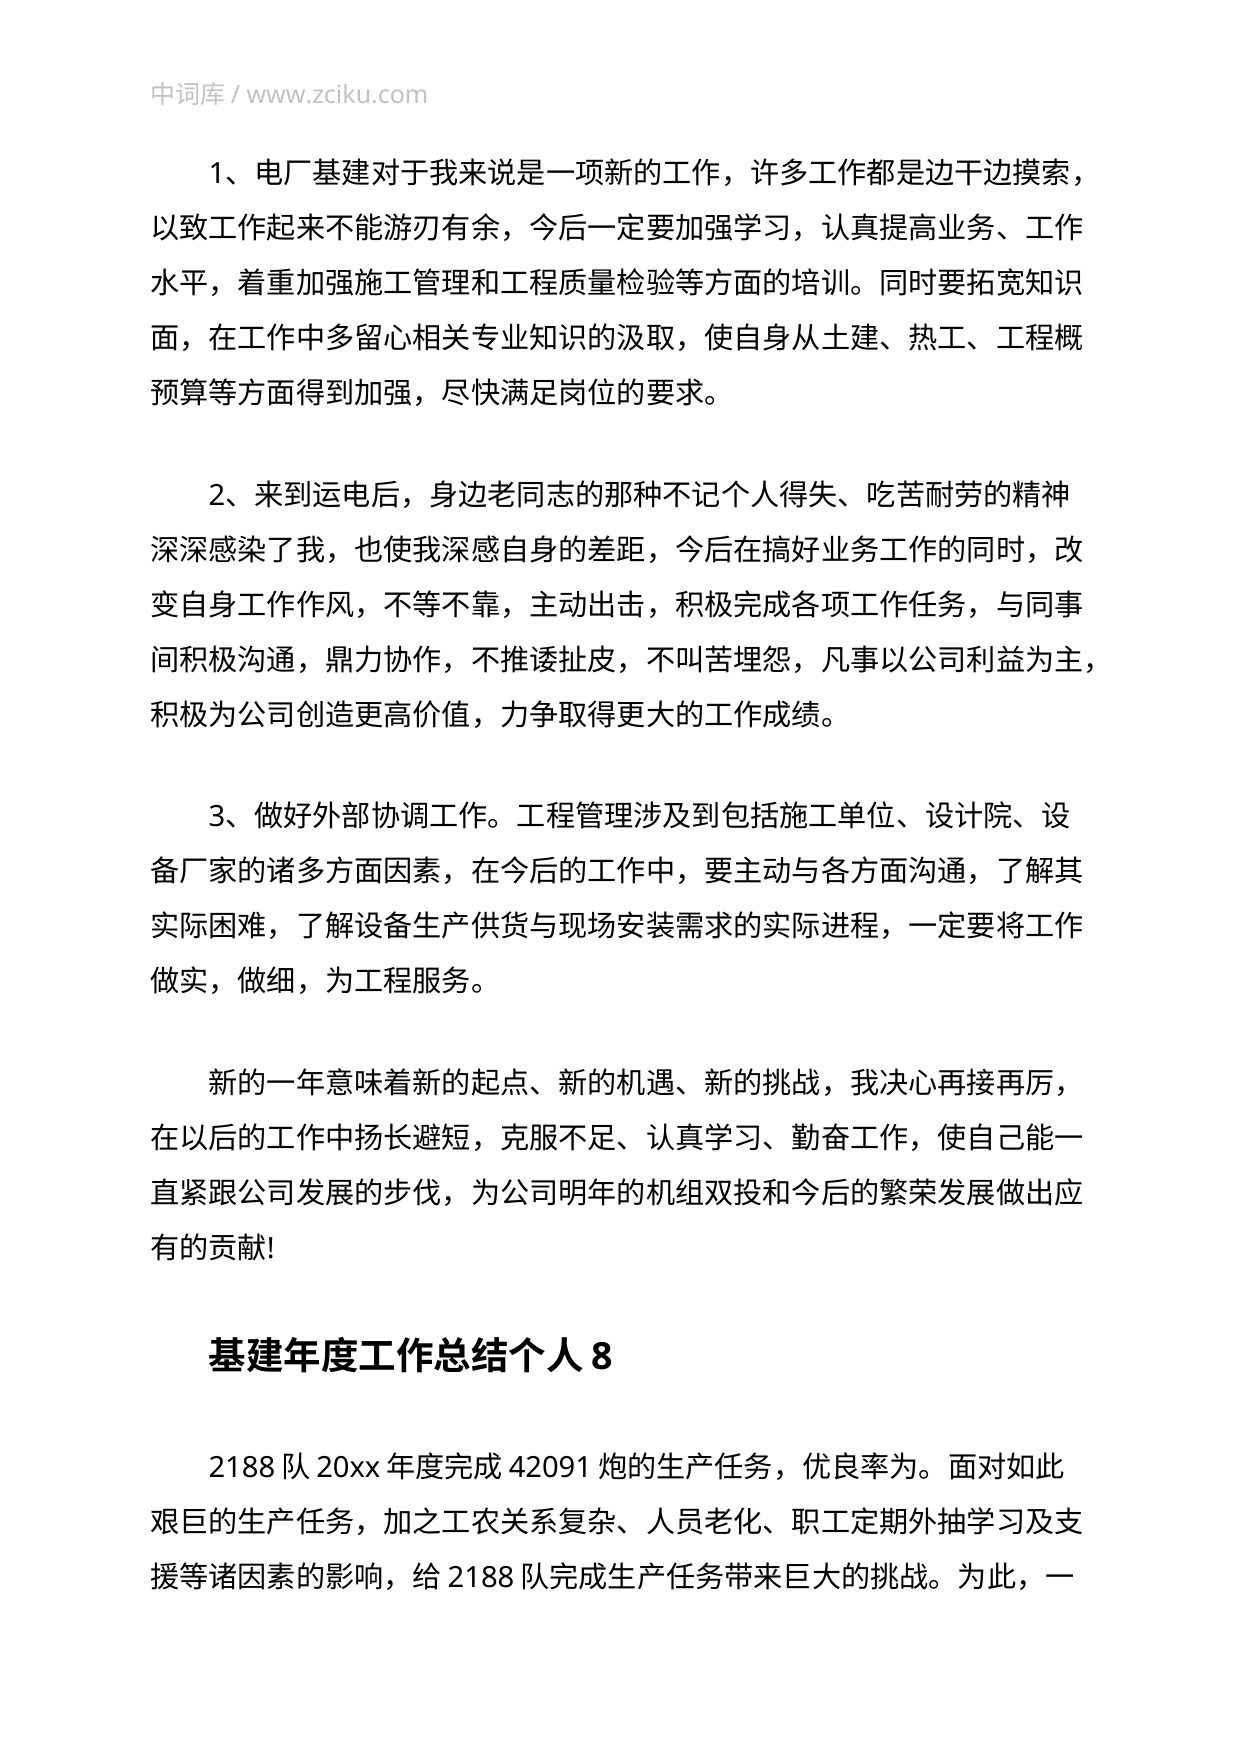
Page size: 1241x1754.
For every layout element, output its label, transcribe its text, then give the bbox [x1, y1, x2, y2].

text 1、电厂基建对于我来说是一项新的工作，许多工作都是边干边摸索，以致工作起来不能游刃有余，今后一定要加强学习，认真提高业务、工作水平，着重加强施工管理和工程质量检验等方面的培训。同时要拓宽知识面，在工作中多留心相关专业知识的汲取，使自身从土建、热工、工程概预算等方面得到加强，尽快满足岗位的要求。 [150, 150, 1090, 412]
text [150, 1444, 1090, 1596]
text 新的一年意味着新的起点、新的机遇、新的挑战，我决心再接再厉，在以后的工作中扬长避短，克服不足、认真学习、勤奋工作，使自己能一直紧跟公司发展的步伐，为公司明年的机组双投和今后的繁荣发展做出应有的贡献! [150, 1059, 1090, 1267]
text 基建年度工作总结个人8 [150, 1326, 1090, 1381]
text 3、做好外部协调工作。工程管理涉及到包括施工单位、设计院、设备厂家的诸多方面因素，在今后的工作中，要主动与各方面沟通，了解其实际困难，了解设备生产供货与现场安装需求的实际进程，一定要将工作做实，做细，为工程服务。 [150, 793, 1090, 1000]
text 2、来到运电后，身边老同志的那种不记个人得失、吃苦耐劳的精神深深感染了我，也使我深感自身的差距，今后在搞好业务工作的同时，改变自身工作作风，不等不靠，主动出击，积极完成各项工作任务，与同事间积极沟通，鼎力协作，不推诿扯皮，不叫苦埋怨，凡事以公司利益为主，积极为公司创造更高价值，力争取得更大的工作成绩。 [150, 471, 1090, 733]
